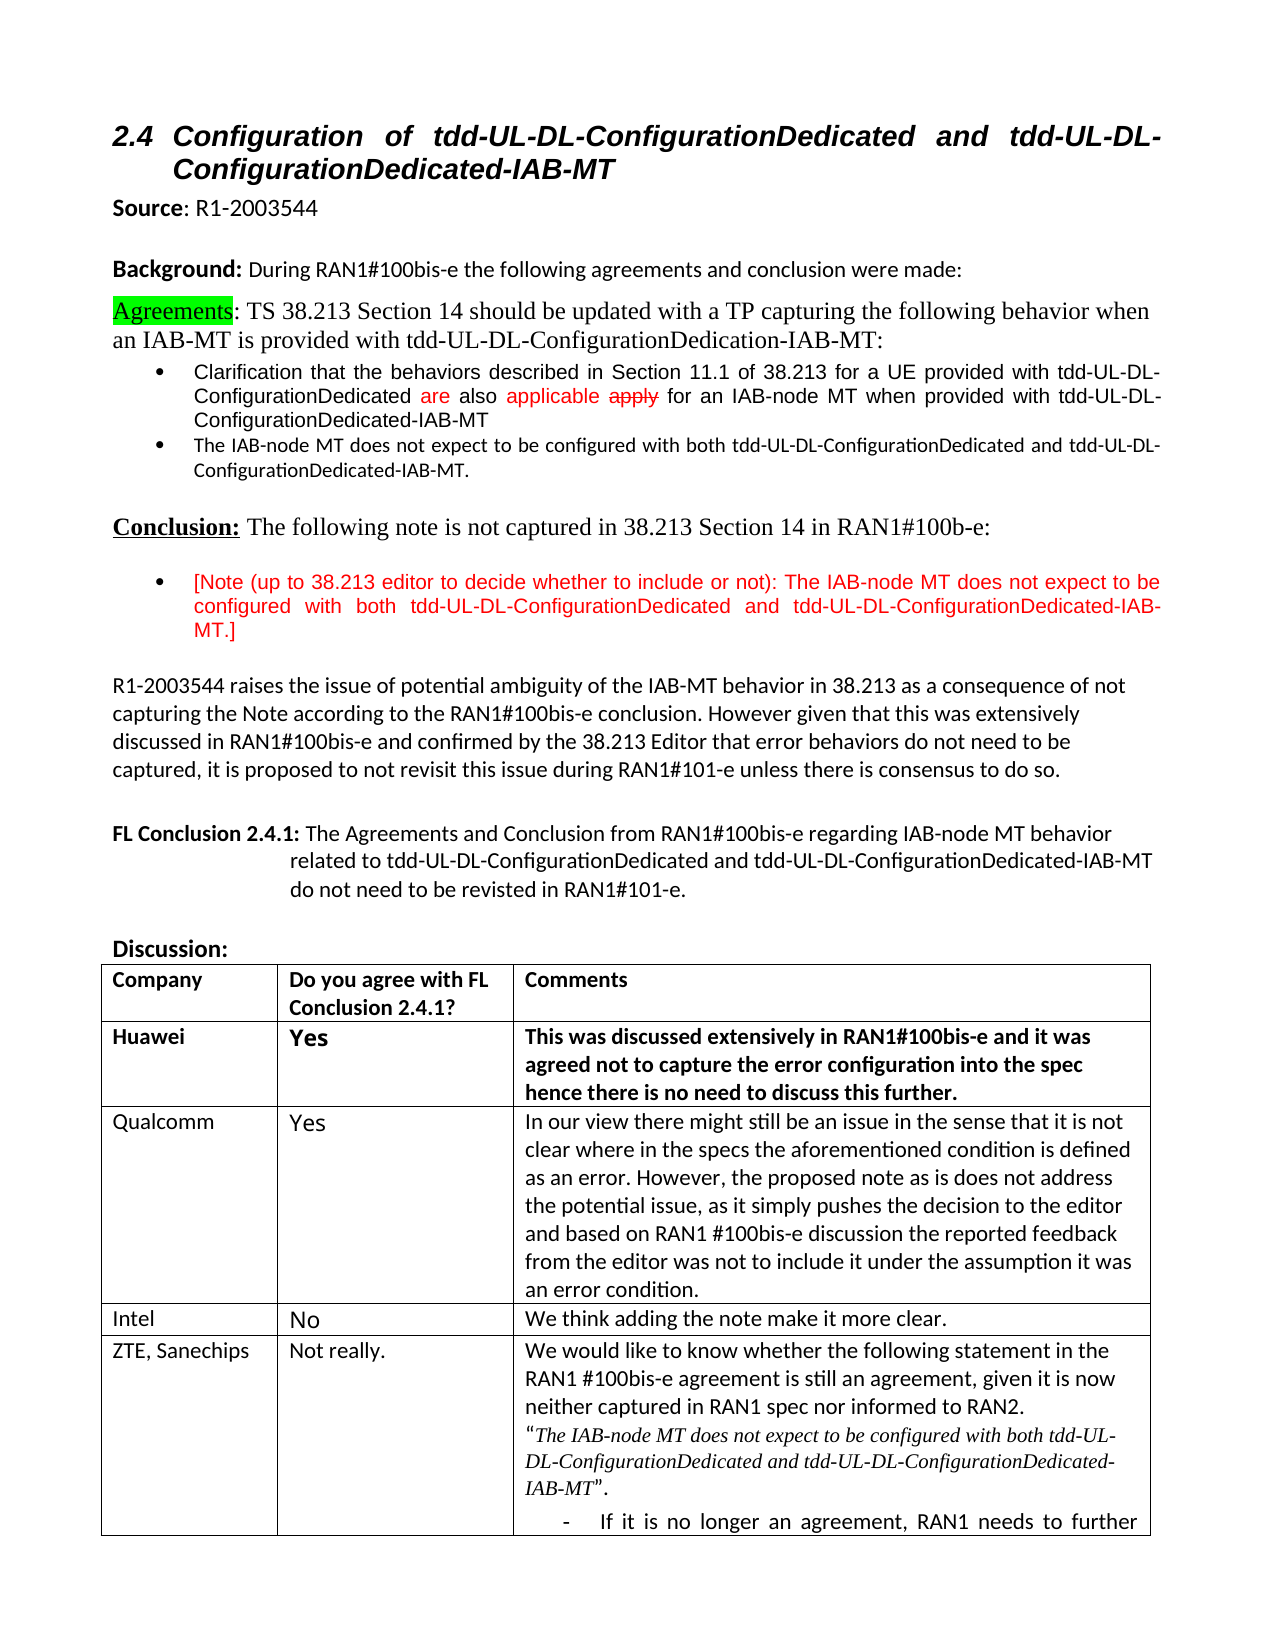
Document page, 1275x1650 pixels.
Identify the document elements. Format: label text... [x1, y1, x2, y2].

table_cell Not really. [278, 1336, 513, 1535]
text Conclusion: The following note is not captured in 38.213 Section 14 in RAN1#100b-e: [112, 512, 1162, 541]
text R1-2003544 raises the issue of potential ambiguity of the IAB-MT behavior in 38.213 as a consequence of not capturing the Note according to the RAN1#100bis-e conclusion. However given that this was extensively discussed in RAN1#100bis-e and confirmed by the 38.213 Editor that error behaviors do not need to be captured, it is proposed to not revisit this issue during RAN1#101-e unless there is consensus to do so. [112, 671, 1162, 783]
table_header Do you agree with FL Conclusion 2.4.1? [278, 965, 513, 1021]
list [Note (up to 38.213 editor to decide whether to include or not): The IAB-node MT does not expect to be configured with both tdd-UL-DL-ConfigurationDedicated and tdd-UL-DL-ConfigurationDedicated-IAB-MT.] [156, 570, 1162, 642]
table_cell ZTE, Sanechips [102, 1336, 277, 1535]
table_header Comments [514, 965, 1150, 1021]
table_cell Yes [278, 1022, 513, 1106]
table_cell Qualcomm [102, 1107, 277, 1303]
table_cell Yes [278, 1107, 513, 1303]
table_cell Intel [102, 1304, 277, 1335]
table_cell No [278, 1304, 513, 1335]
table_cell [514, 1336, 1150, 1535]
list The IAB-node MT does not expect to be configured with both tdd-UL-DL-ConfigurationDedicated and tdd-UL-DL-ConfigurationDedicated-IAB-MT. [156, 432, 1162, 483]
table_header Company [102, 965, 277, 1021]
subtitle Configuration of tdd-UL-DL-ConfigurationDedicated and tdd-UL-DL-ConfigurationDedicated-IAB-MT [112, 119, 1162, 186]
table_cell This was discussed extensively in RAN1#100bis-e and it was agreed not to capture the error configuration into the spec hence there is no need to discuss this further. [514, 1022, 1150, 1106]
list FL Conclusion 2.4.1: The Agreements and Conclusion from RAN1#100bis-e regarding IAB-node MT behavior related to tdd-UL-DL-ConfigurationDedicated and tdd-UL-DL-ConfigurationDedicated-IAB-MT do not need to be revisted in RAN1#101-e. [112, 819, 1162, 903]
text Background: During RAN1#100bis-e the following agreements and conclusion were made: [112, 253, 1162, 284]
text Agreements: TS 38.213 Section 14 should be updated with a TP capturing the following behavior when an IAB-MT is provided with tdd-UL-DL-ConfigurationDedication-IAB-MT: [112, 296, 1162, 354]
text Source: R1-2003544 [112, 192, 1162, 223]
table_cell Huawei [102, 1022, 277, 1106]
text Discussion: [112, 933, 1162, 964]
list Clarification that the behaviors described in Section 11.1 of 38.213 for a UE provided with tdd-UL-DL-ConfigurationDedicated are also applicable apply for an IAB-node MT when provided with tdd-UL-DL-ConfigurationDedicated-IAB-MT [156, 360, 1162, 432]
table_cell We think adding the note make it more clear. [514, 1304, 1150, 1335]
table_cell In our view there might still be an issue in the sense that it is not clear where in the specs the aforementioned condition is defined as an error. However, the proposed note as is does not address the potential issue, as it simply pushes the decision to the editor and based on RAN1 #100bis-e discussion the reported feedback from the editor was not to include it under the assumption it was an error condition. [514, 1107, 1150, 1303]
